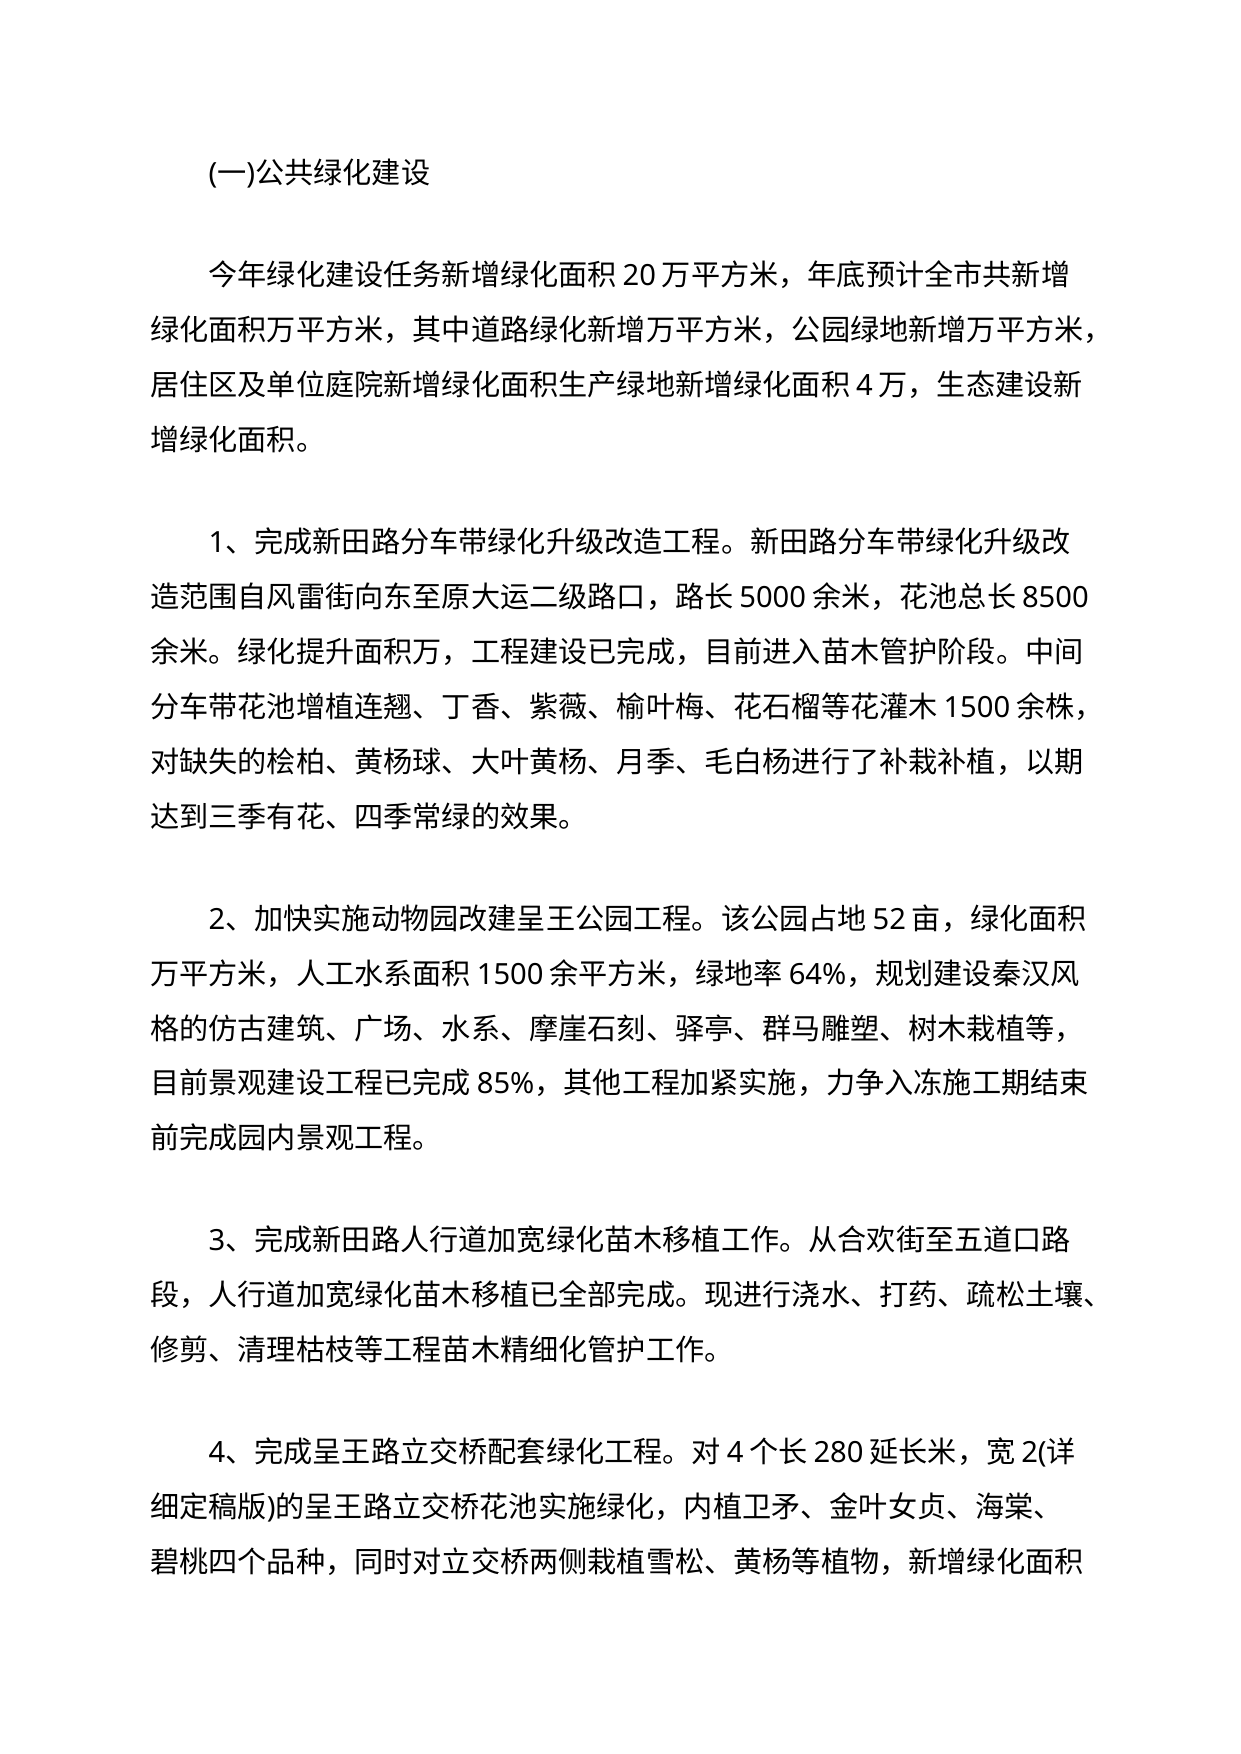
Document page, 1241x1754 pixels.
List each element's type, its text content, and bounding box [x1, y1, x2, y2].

text 2、加快实施动物园改建呈王公园工程。该公园占地52亩，绿化面积万平方米，人工水系面积1500余平方米，绿地率64%，规划建设秦汉风格的仿古建筑、广场、水系、摩崖石刻、驿亭、群马雕塑、树木栽植等，目前景观建设工程已完成85%，其他工程加紧实施，力争入冻施工期结束前完成园内景观工程。 [150, 895, 1090, 1157]
text (一)公共绿化建设 [150, 150, 1090, 192]
text 3、完成新田路人行道加宽绿化苗木移植工作。从合欢街至五道口路段，人行道加宽绿化苗木移植已全部完成。现进行浇水、打药、疏松土壤、修剪、清理枯枝等工程苗木精细化管护工作。 [150, 1217, 1090, 1369]
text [150, 1428, 1090, 1581]
text 今年绿化建设任务新增绿化面积20万平方米，年底预计全市共新增绿化面积万平方米，其中道路绿化新增万平方米，公园绿地新增万平方米，居住区及单位庭院新增绿化面积生产绿地新增绿化面积4万，生态建设新增绿化面积。 [150, 252, 1090, 459]
text 1、完成新田路分车带绿化升级改造工程。新田路分车带绿化升级改造范围自风雷街向东至原大运二级路口，路长5000余米，花池总长8500余米。绿化提升面积万，工程建设已完成，目前进入苗木管护阶段。中间分车带花池增植连翘、丁香、紫薇、榆叶梅、花石榴等花灌木1500余株，对缺失的桧柏、黄杨球、大叶黄杨、月季、毛白杨进行了补栽补植，以期达到三季有花、四季常绿的效果。 [150, 519, 1090, 836]
